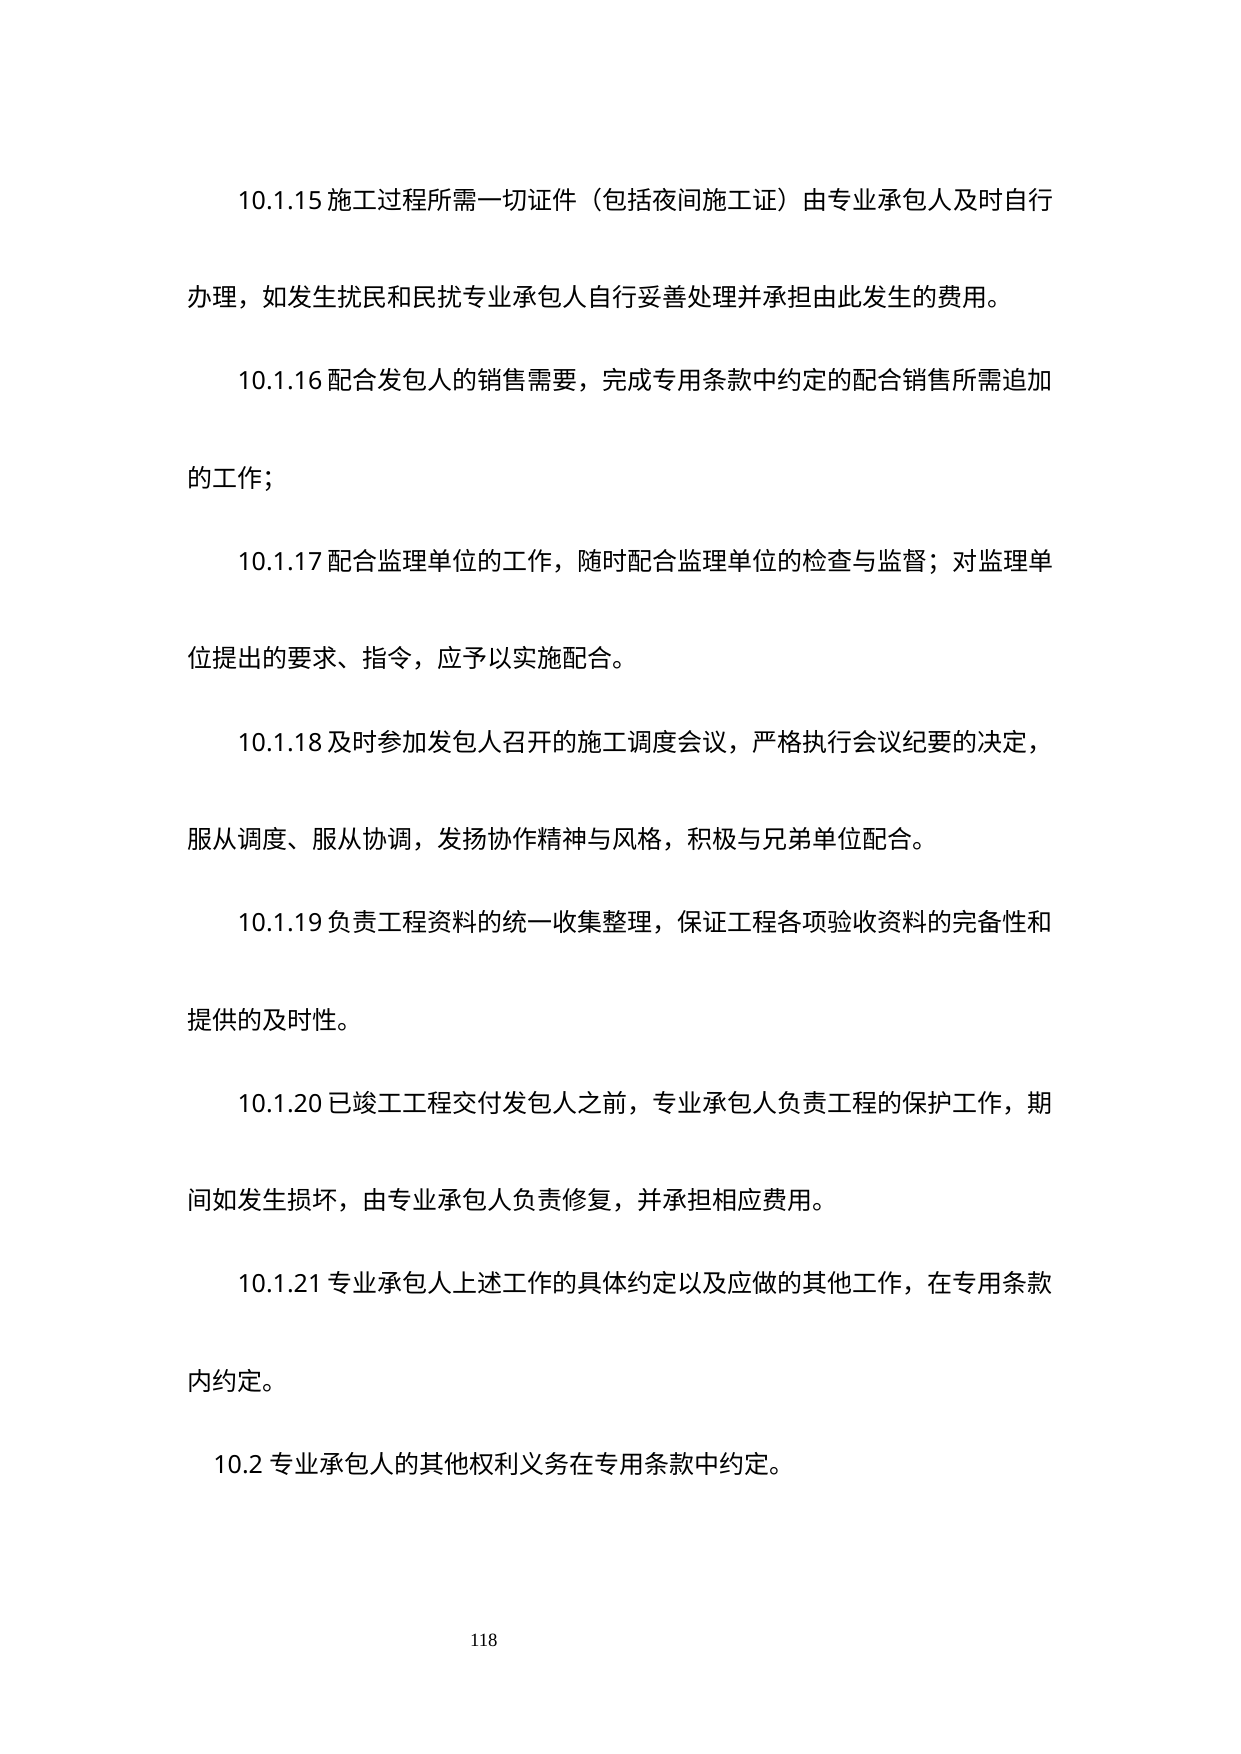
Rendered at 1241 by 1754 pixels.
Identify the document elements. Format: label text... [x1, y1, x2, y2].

text 10.1.18及时参加发包人召开的施工调度会议，严格执行会议纪要的决定，服从调度、服从协调，发扬协作精神与风格，积极与兄弟单位配合。 [187, 708, 1053, 870]
text 10.1.20已竣工工程交付发包人之前，专业承包人负责工程的保护工作，期间如发生损坏，由专业承包人负责修复，并承担相应费用。 [187, 1069, 1053, 1231]
text 10.1.15施工过程所需一切证件（包括夜间施工证）由专业承包人及时自行办理，如发生扰民和民扰专业承包人自行妥善处理并承担由此发生的费用。 [187, 166, 1053, 328]
text 10.2 专业承包人的其他权利义务在专用条款中约定。 [187, 1430, 1053, 1495]
text 10.1.21专业承包人上述工作的具体约定以及应做的其他工作，在专用条款内约定。 [187, 1249, 1053, 1412]
text 10.1.16配合发包人的销售需要，完成专用条款中约定的配合销售所需追加的工作； [187, 346, 1053, 509]
text 10.1.19负责工程资料的统一收集整理，保证工程各项验收资料的完备性和提供的及时性。 [187, 888, 1053, 1051]
text 10.1.17配合监理单位的工作，随时配合监理单位的检查与监督；对监理单位提出的要求、指令，应予以实施配合。 [187, 527, 1053, 689]
